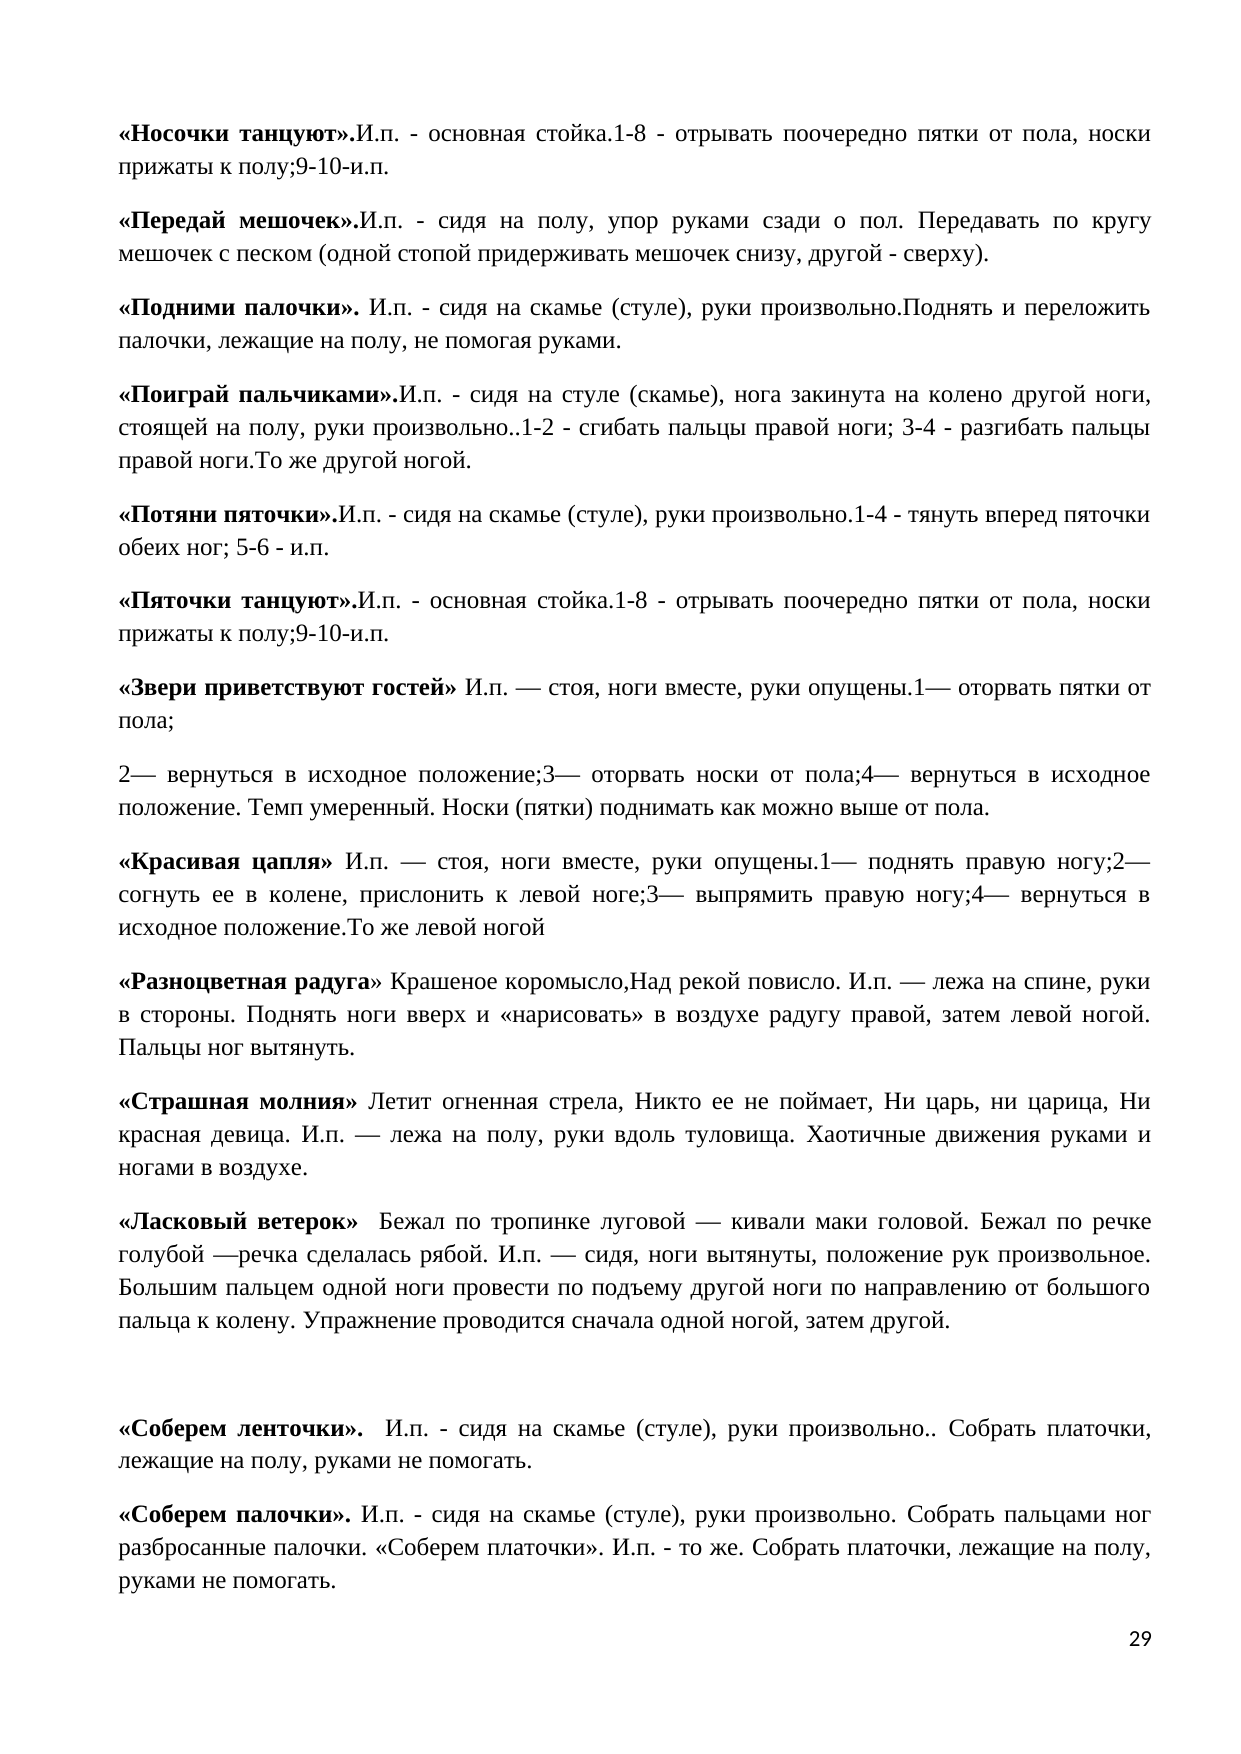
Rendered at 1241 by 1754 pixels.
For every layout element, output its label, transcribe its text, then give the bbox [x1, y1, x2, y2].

text «Носочки танцуют».И.п. - основная стойка.1-8 - отрывать поочередно пятки от пола, носки прижаты к полу;9-10-и.п. [118, 118, 1152, 180]
text «Подними палочки». И.п. - сидя на скамье (стуле), руки произвольно.Поднять и переложить палочки, лежащие на полу, не помогая руками. [118, 292, 1152, 354]
text «Поиграй пальчиками».И.п. - сидя на стуле (скамье), нога закинута на колено другой ноги, стоящей на полу, руки произвольно..1-2 - сгибать пальцы правой ноги; 3-4 - разгибать пальцы правой ноги.То же другой ногой. [118, 379, 1152, 473]
text «Разноцветная радуга» Крашеное коромысло,Над рекой повисло. И.п. — лежа на спине, руки в стороны. Поднять ноги вверх и «нарисовать» в воздухе радугу правой, затем левой ногой. Пальцы ног вытянуть. [118, 966, 1152, 1061]
text «Страшная молния» Летит огненная стрела, Никто ее не поймает, Ни царь, ни царица, Ни красная девица. И.п. — лежа на полу, руки вдоль туловища. Хаотичные движения руками и ногами в воздухе. [118, 1086, 1152, 1181]
text «Красивая цапля» И.п. — стоя, ноги вместе, руки опущены.1— поднять правую ногу;2— согнуть ее в колене, прислонить к левой ноге;3— выпрямить правую ногу;4— вернуться в исходное положение.То же левой ногой [118, 846, 1152, 941]
text «Ласковый ветерок» Бежал по тропинке луговой — кивали маки головой. Бежал по речке голубой —речка сделалась рябой. И.п. — сидя, ноги вытянуты, положение рук произвольное. Большим пальцем одной ноги провести по подъему другой ноги по направлению от большого пальца к колену. Упражнение проводится сначала одной ногой, затем другой. [118, 1206, 1152, 1334]
text «Пяточки танцуют».И.п. - основная стойка.1-8 - отрывать поочередно пятки от пола, носки прижаты к полу;9-10-и.п. [118, 586, 1152, 647]
text 2— вернуться в исходное положение;3— оторвать носки от пола;4— вернуться в исходное положение. Темп умеренный. Носки (пятки) поднимать как можно выше от пола. [118, 759, 1152, 821]
text «Звери приветствуют гостей» И.п. — стоя, ноги вместе, руки опущены.1— оторвать пятки от пола; [118, 672, 1152, 734]
text «Соберем ленточки». И.п. - сидя на скамье (стуле), руки произвольно.. Собрать платочки, лежащие на полу, руками не помогать. [118, 1413, 1152, 1474]
text «Потяни пяточки».И.п. - сидя на скамье (стуле), руки произвольно.1-4 - тянуть вперед пяточки обеих ног; 5-6 - и.п. [118, 499, 1152, 560]
text «Передай мешочек».И.п. - сидя на полу, упор руками сзади о пол. Передавать по кругу мешочек с песком (одной стопой придерживать мешочек снизу, другой - сверху). [118, 205, 1152, 267]
text «Соберем палочки». И.п. - сидя на скамье (стуле), руки произвольно. Собрать пальцами ног разбросанные палочки. «Соберем платочки». И.п. - то же. Собрать платочки, лежащие на полу, руками не помогать. [118, 1499, 1152, 1594]
